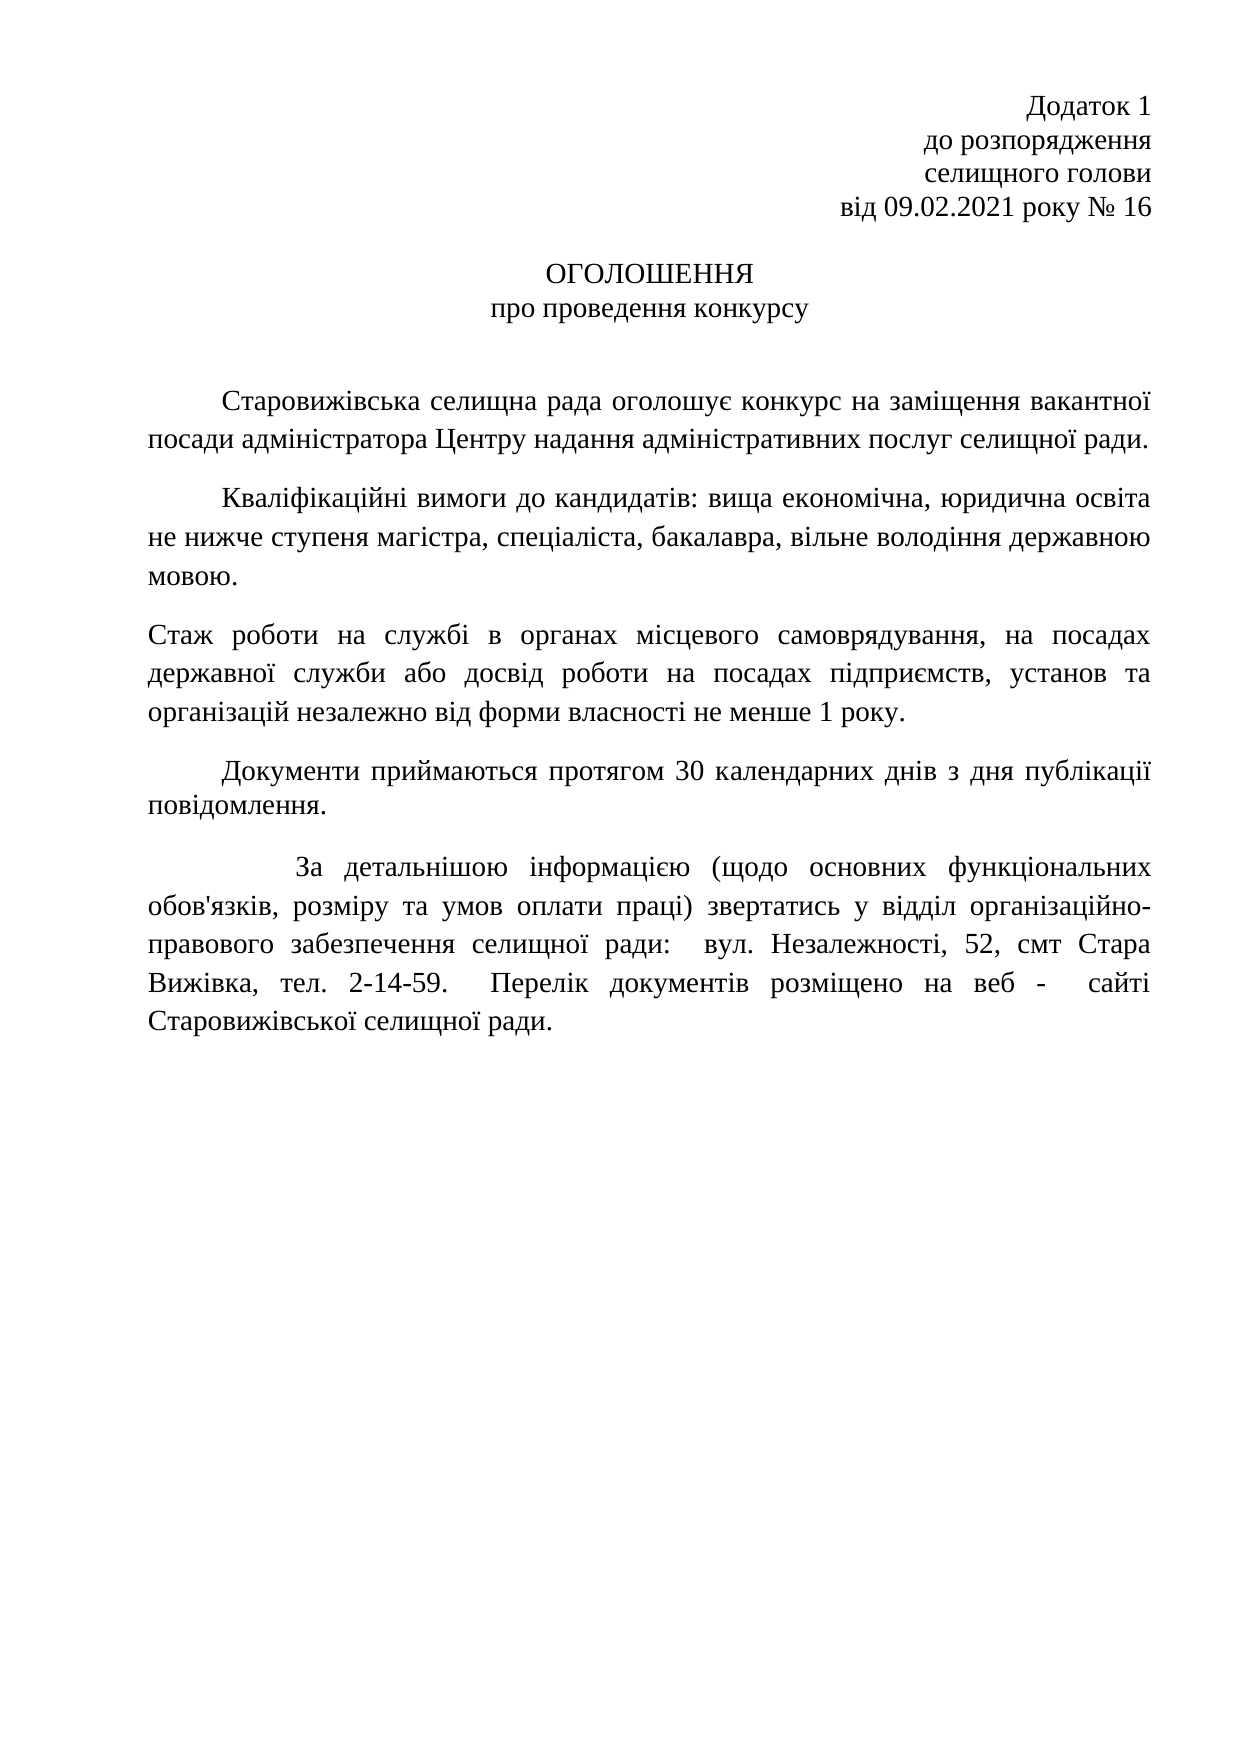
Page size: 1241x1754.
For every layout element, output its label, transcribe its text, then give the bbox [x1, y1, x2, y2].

text від 09.02.2021 року № 16 [148, 189, 1152, 223]
text Кваліфікаційні вимоги до кандидатів: вища економічна, юридична освіта не нижче ступеня магістра, спеціаліста, бакалавра, вільне володіння державною мовою. [148, 481, 1152, 591]
list Старовижівська селищна рада оголошує конкурс на заміщення вакантної посади адміністратора Центру надання адміністративних послуг селищної ради. [148, 383, 1152, 455]
text про проведення конкурсу [148, 290, 1152, 323]
text ОГОЛОШЕННЯ [148, 256, 1152, 290]
text Документи приймаються протягом 30 календарних днів з дня публікації повідомлення. [148, 753, 1152, 821]
text селищного голови [148, 156, 1152, 189]
text Додаток 1 [148, 88, 1152, 122]
text Стаж роботи на службі в органах місцевого самоврядування, на посадах державної служби або досвід роботи на посадах підприємств, установ та організацій незалежно від форми власності не менше 1 року. [148, 617, 1152, 728]
list За детальнішою інформацією (щодо основних функціональних обов'язків, розміру та умов оплати праці) звертатись у відділ організаційно-правового забезпечення селищної ради: вул. Незалежності, 52, смт Стара Вижівка, тел. 2-14-59. Перелік документів розміщено на веб - сайті Старовижівської селищної ради. [148, 849, 1152, 1037]
text до розпорядження [148, 122, 1152, 156]
